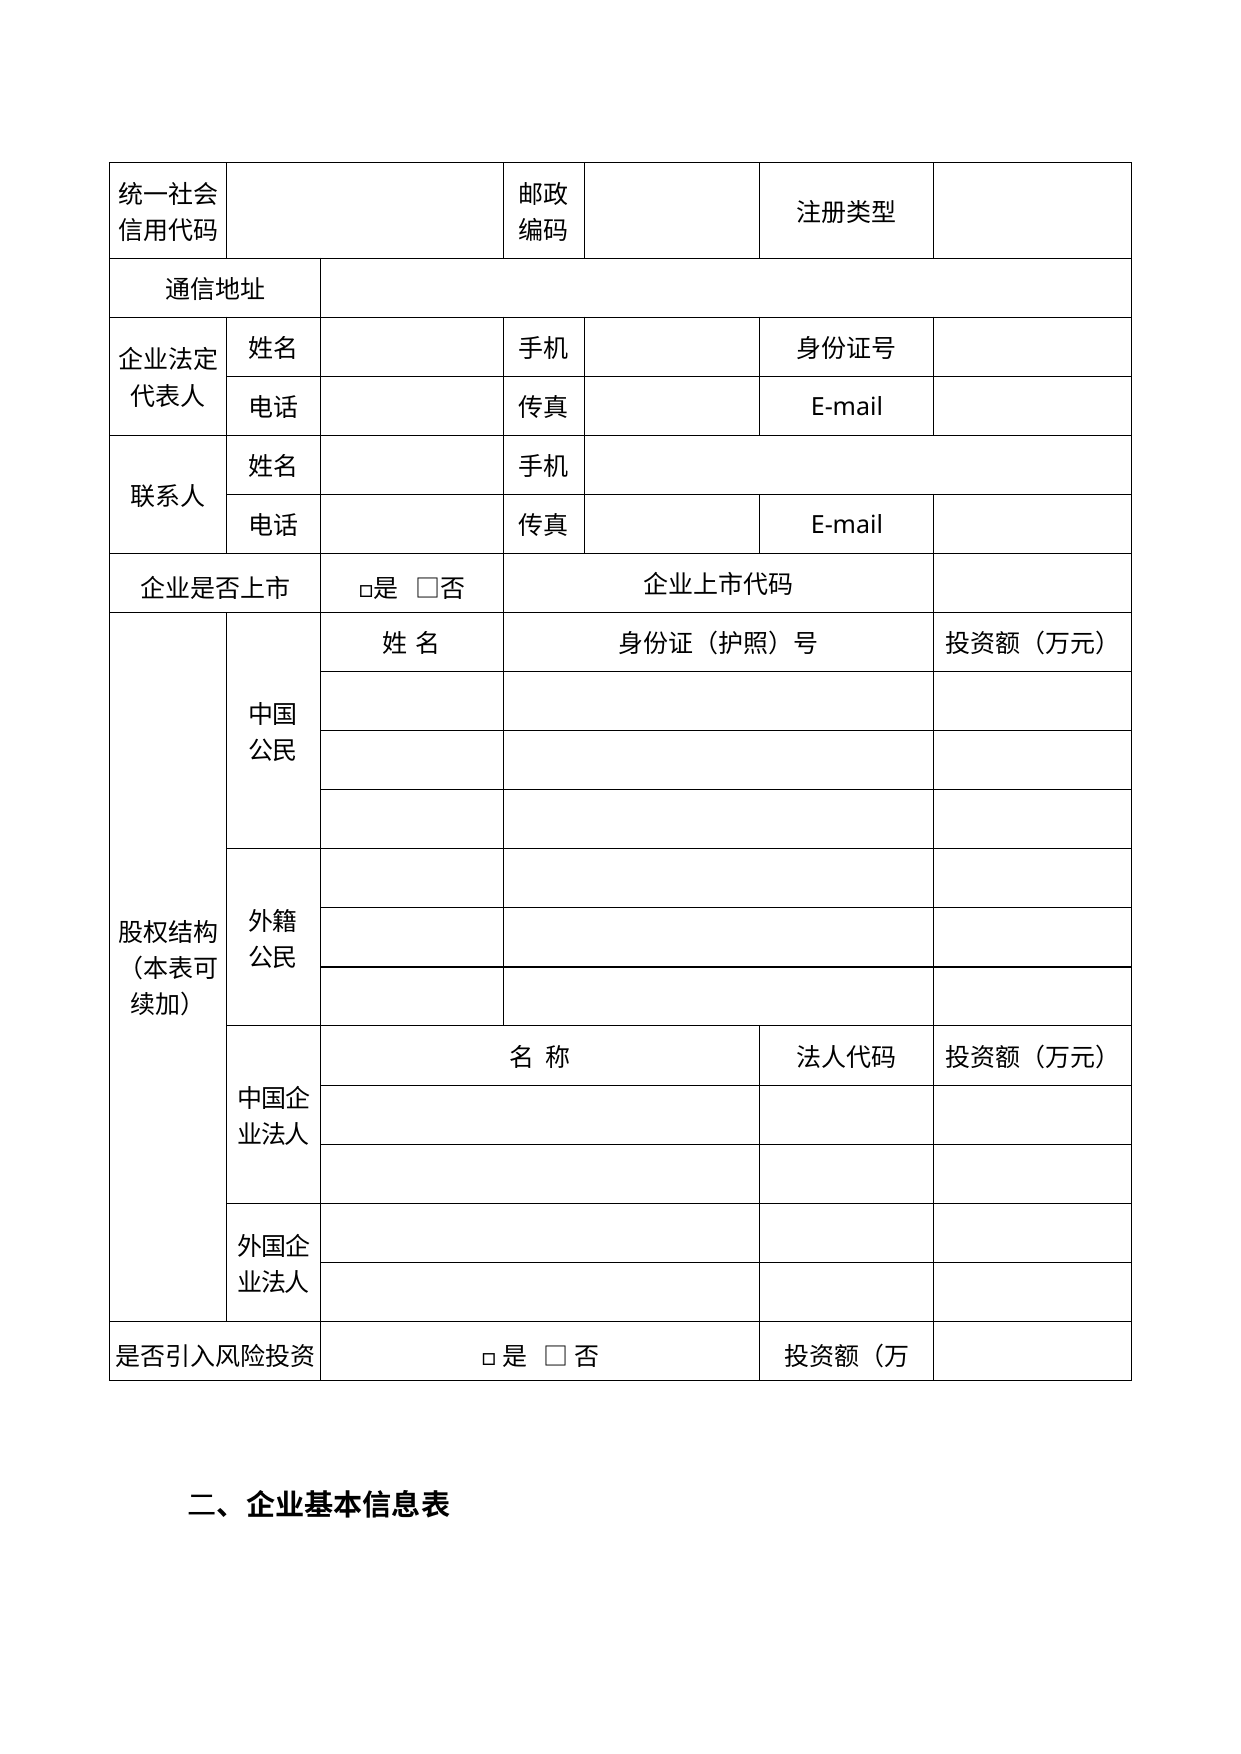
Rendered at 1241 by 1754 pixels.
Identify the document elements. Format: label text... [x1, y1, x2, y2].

table_cell [934, 495, 1131, 553]
table_cell [321, 672, 503, 730]
table_cell [934, 968, 1131, 1025]
table_cell [934, 849, 1131, 907]
table_cell 外国企业法人 [227, 1204, 320, 1321]
table_cell [321, 790, 503, 848]
table_cell [321, 377, 503, 435]
table_cell 姓名 [227, 318, 320, 376]
table_cell 电话 [227, 495, 320, 553]
table_cell E-mail [760, 495, 933, 553]
table_cell [934, 1322, 1131, 1380]
table_cell 投资额（万元） [934, 613, 1131, 671]
table_cell 投资额（万元） [760, 1322, 933, 1380]
table_cell 身份证号 [760, 318, 933, 376]
table_cell 外籍 公民 [227, 849, 320, 1025]
table_cell 传真 [504, 495, 584, 553]
table_cell [585, 377, 759, 435]
table_cell [934, 731, 1131, 789]
table_cell 中国 公民 [227, 613, 320, 848]
table_cell 中国企业法人 [227, 1026, 320, 1203]
table_cell [321, 1263, 759, 1321]
table_cell [934, 377, 1131, 435]
table_cell 联系人 [110, 436, 226, 553]
table_cell [321, 731, 503, 789]
table_cell [321, 495, 503, 553]
table_cell 邮政 编码 [504, 163, 584, 258]
text 二、企业基本信息表 [187, 1481, 1053, 1524]
table_cell 姓 名 [321, 613, 503, 671]
table_cell [934, 672, 1131, 730]
table_cell [585, 495, 759, 553]
table_cell [504, 908, 933, 966]
table_cell [585, 436, 1131, 494]
table_cell 通信地址 [110, 259, 320, 317]
table_cell [321, 908, 503, 966]
table_cell 企业法定 代表人 [110, 318, 226, 435]
table_cell [504, 672, 933, 730]
table_cell [321, 1145, 759, 1203]
table_cell 名 称 [321, 1026, 759, 1084]
table_cell [321, 259, 1131, 317]
table_cell [321, 849, 503, 907]
table_cell [934, 163, 1131, 258]
table_cell [321, 968, 503, 1025]
table_cell [934, 554, 1131, 612]
table_cell 传真 [504, 377, 584, 435]
table_cell 企业是否上市 [110, 554, 320, 612]
table_cell [760, 1204, 933, 1262]
table_cell [585, 163, 759, 258]
table_cell [934, 1145, 1131, 1203]
table_cell [585, 318, 759, 376]
table_cell [760, 1145, 933, 1203]
table_cell 手机 [504, 436, 584, 494]
table_cell [227, 163, 503, 258]
table_cell [934, 318, 1131, 376]
table_cell [934, 1204, 1131, 1262]
table_cell 身份证（护照）号 [504, 613, 933, 671]
table_cell [321, 1086, 759, 1143]
table_cell [934, 1086, 1131, 1143]
table_cell □是 □否 [321, 554, 503, 612]
table_cell 企业上市代码 [504, 554, 933, 612]
table_cell [321, 318, 503, 376]
table_cell [504, 790, 933, 848]
table_cell [321, 1204, 759, 1262]
table_cell [934, 1263, 1131, 1321]
table_cell E-mail [760, 377, 933, 435]
table_cell [760, 1263, 933, 1321]
table_cell [504, 968, 933, 1025]
table_cell [934, 908, 1131, 966]
table_cell 电话 [227, 377, 320, 435]
table_cell [934, 790, 1131, 848]
table_cell [760, 1086, 933, 1143]
table_cell 统一社会 信用代码 [110, 163, 226, 258]
table_cell 投资额（万元） [934, 1026, 1131, 1084]
table_cell 法人代码 [760, 1026, 933, 1084]
table_cell 股权结构 （本表可续加） [110, 613, 226, 1321]
table_cell 是否引入风险投资 [110, 1322, 320, 1380]
table_cell 注册类型 [760, 163, 933, 258]
table_cell □ 是 □ 否 [321, 1322, 759, 1380]
table_cell 手机 [504, 318, 584, 376]
table_cell [504, 849, 933, 907]
table_cell [504, 731, 933, 789]
table_cell [321, 436, 503, 494]
table_cell 姓名 [227, 436, 320, 494]
